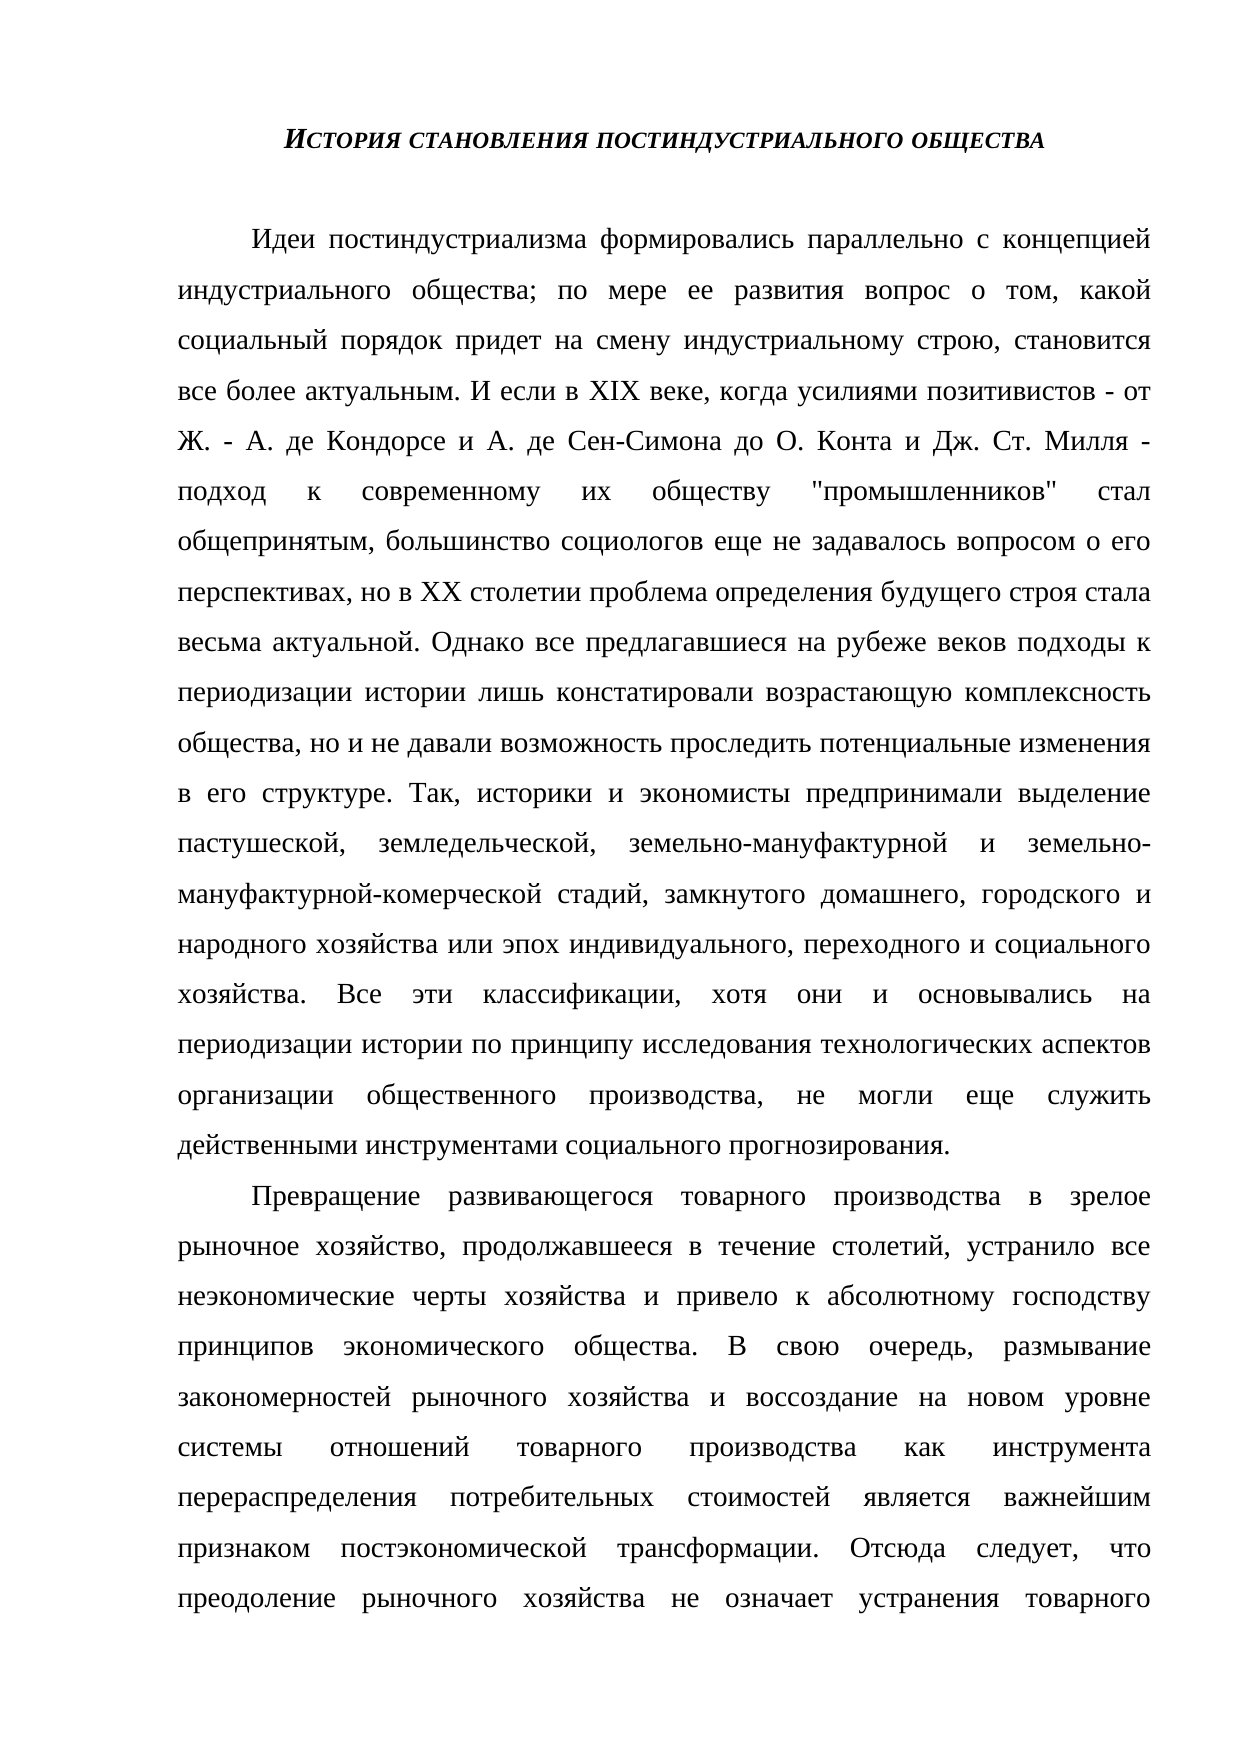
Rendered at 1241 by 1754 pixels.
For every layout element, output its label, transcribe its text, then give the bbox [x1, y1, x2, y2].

text Идеи постиндустриализма формировались параллельно с концепцией индустриального общества; по мере ее развития вопрос о том, какой социальный порядок придет на смену индустриальному строю, становится все более актуальным. И если в XIX веке, когда усилиями позитивистов - от Ж. - А. де Кондорсе и А. де Сен-Симона до О. Конта и Дж. Ст. Милля - подход к современному их обществу "промышленников" стал общепринятым, большинство социологов еще не задавалось вопросом о его перспективах, но в XX столетии проблема определения будущего строя стала весьма актуальной. Однако все предлагавшиеся на рубеже веков подходы к периодизации истории лишь констатировали возрастающую комплексность общества, но и не давали возможность проследить потенциальные изменения в его структуре. Так, историки и экономисты предпринимали выделение пастушеской, земледельческой, земельно-мануфактурной и земельно-мануфактурной-комерческой стадий, замкнутого домашнего, городского и народного хозяйства или эпох индивидуального, переходного и социального хозяйства. Все эти классификации, хотя они и основывались на периодизации истории по принципу исследования технологических аспектов организации общественного производства, не могли еще служить действенными инструментами социального прогнозирования. [177, 222, 1152, 1161]
subtitle История становления постиндустриального общества [177, 121, 1152, 154]
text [177, 1178, 1152, 1614]
